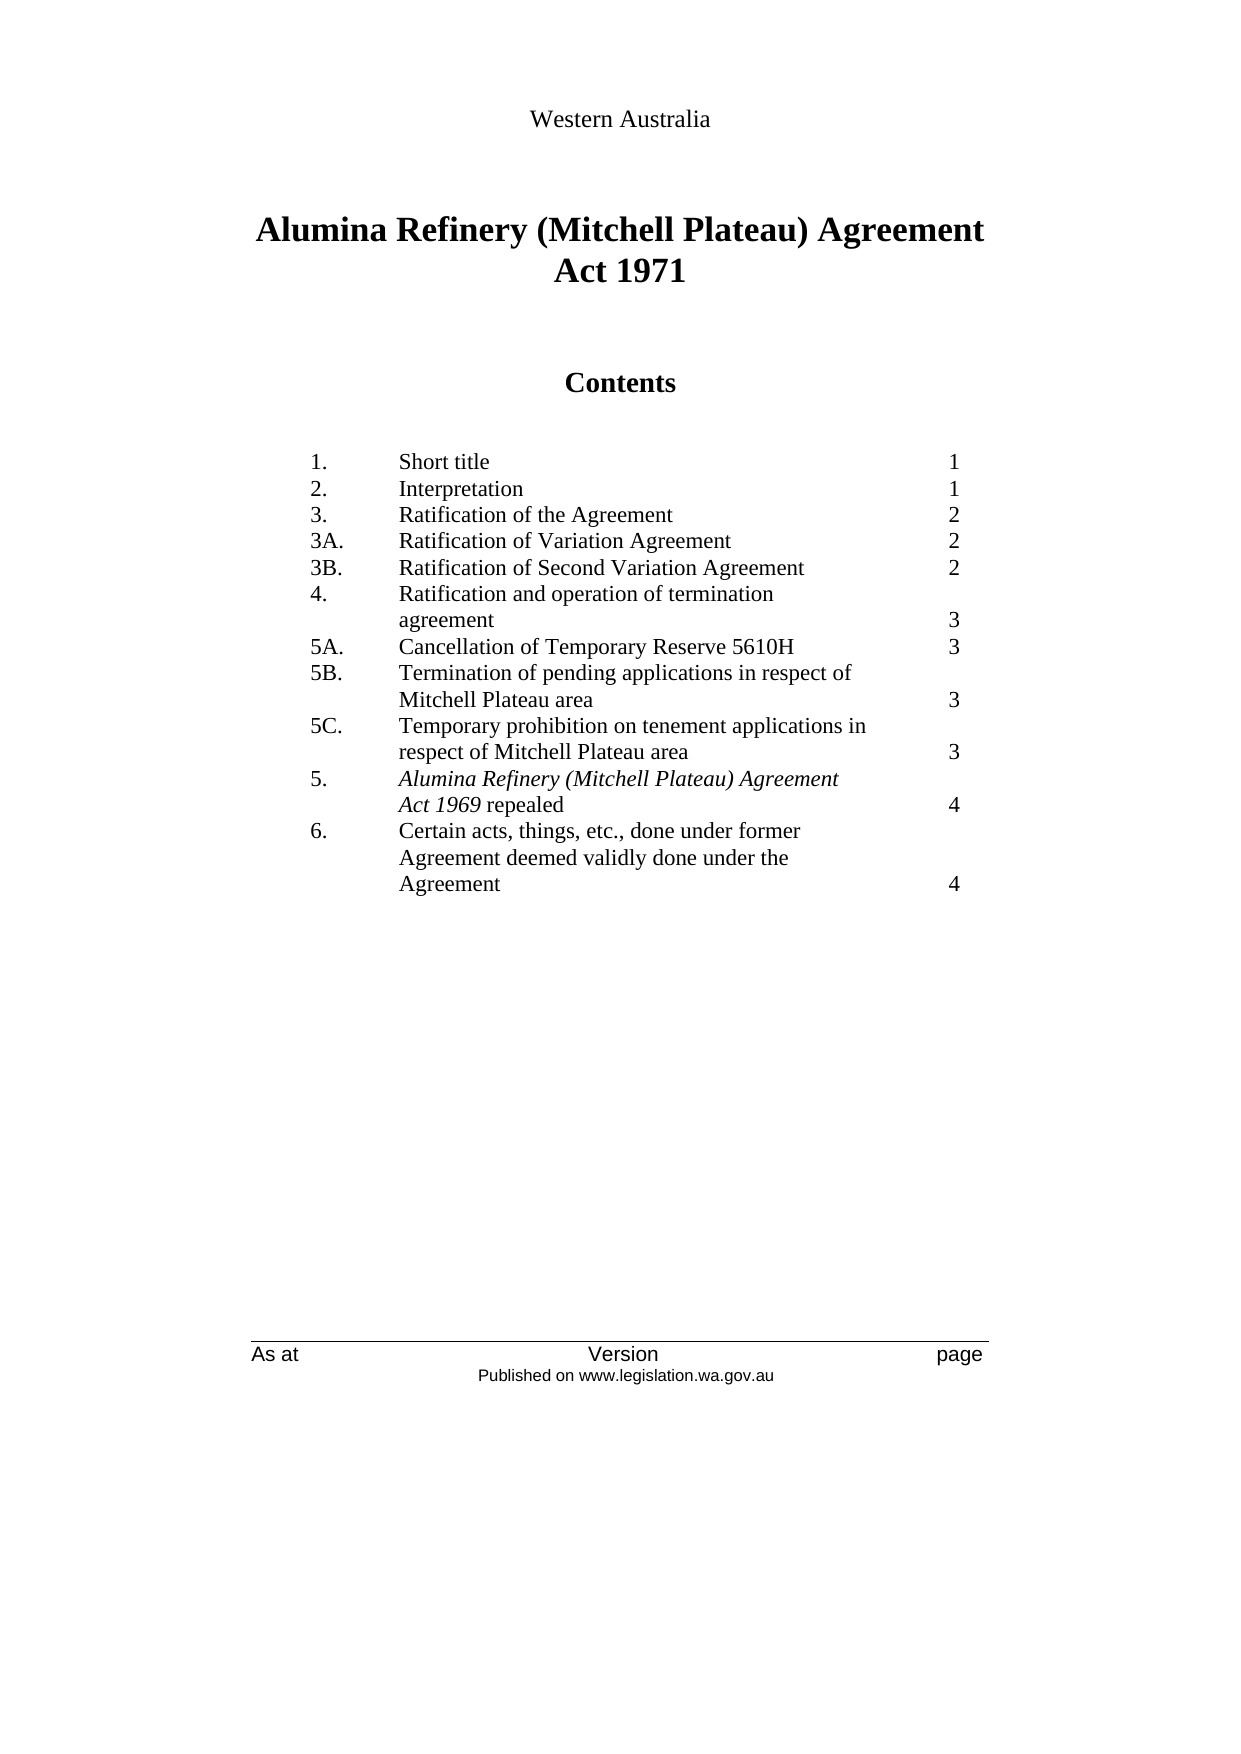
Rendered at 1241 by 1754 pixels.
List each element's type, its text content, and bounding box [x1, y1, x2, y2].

text 2. Interpretation 1 [310, 475, 871, 501]
text 5B. Termination of pending applications in respect of Mitchell Plateau area 3 [310, 659, 871, 712]
text 3B. Ratification of Second Variation Agreement 2 [310, 554, 871, 580]
text 4. Ratification and operation of termination agreement 3 [310, 580, 871, 633]
text 3A. Ratification of Variation Agreement 2 [310, 527, 871, 554]
text 3. Ratification of the Agreement 2 [310, 501, 871, 527]
text Contents [491, 365, 749, 398]
text 5. Alumina Refinery (Mitchell Plateau) Agreement Act 1969 repealed 4 [310, 765, 871, 817]
text 6. Certain acts, things, etc., done under former Agreement deemed validly done under the Agreement 4 [310, 817, 871, 896]
text Alumina Refinery (Mitchell Plateau) Agreement Act 1971 [251, 208, 989, 290]
text 5A. Cancellation of Temporary Reserve 5610H 3 [310, 633, 871, 659]
text 1. Short title 1 [310, 448, 871, 475]
text 5C. Temporary prohibition on tenement applications in respect of Mitchell Plateau area 3 [310, 712, 871, 765]
text Western Australia [251, 104, 989, 133]
